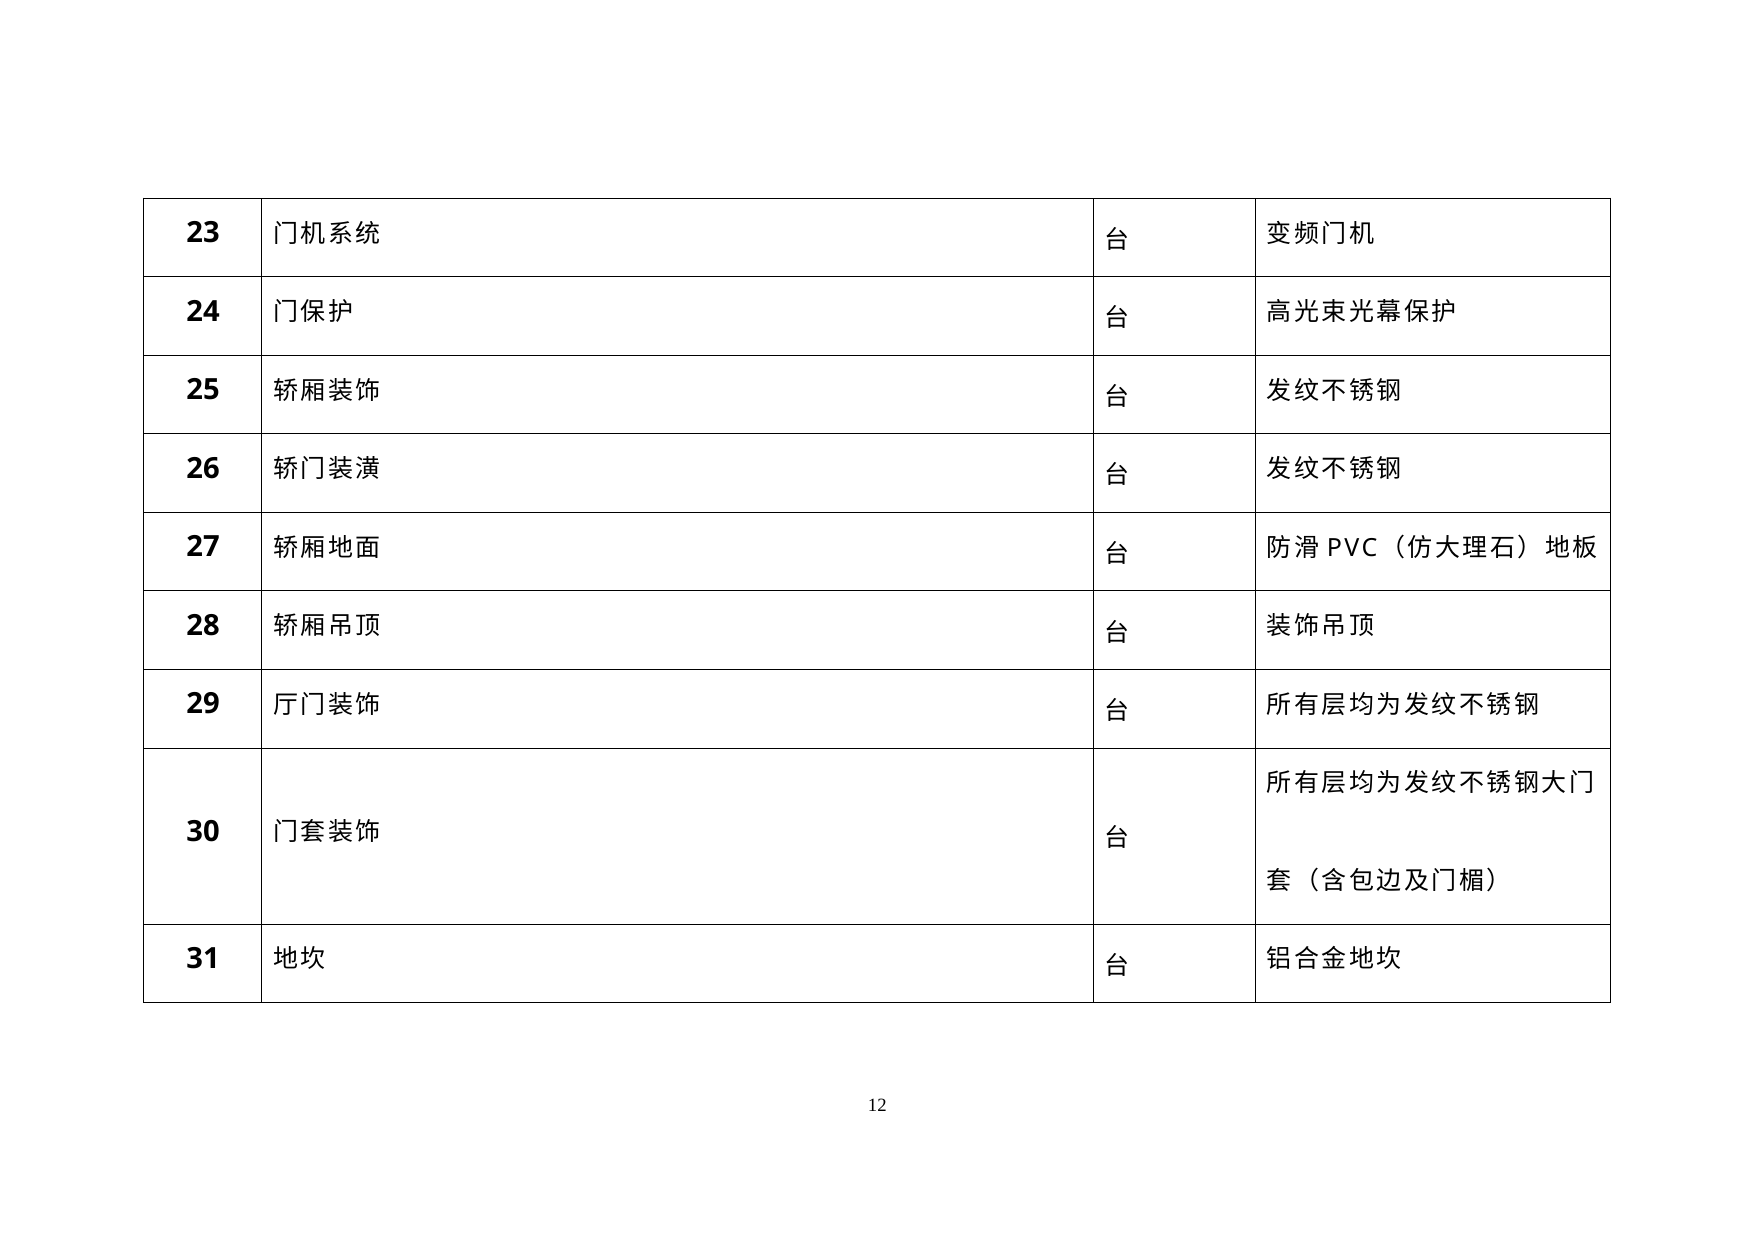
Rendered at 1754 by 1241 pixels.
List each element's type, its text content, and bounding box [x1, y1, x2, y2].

table_cell 台 [1094, 277, 1255, 355]
table_cell 31 [144, 925, 261, 1002]
table_cell 装饰吊顶 [1256, 591, 1610, 669]
table_cell 发纹不锈钢 [1256, 434, 1610, 512]
table_cell 台 [1094, 591, 1255, 669]
table_cell 轿门装潢 [262, 434, 1093, 512]
table_cell 门套装饰 [262, 749, 1093, 923]
table_cell 铝合金地坎 [1256, 925, 1610, 1002]
table_cell 23 [144, 199, 261, 276]
table_cell 变频门机 [1256, 199, 1610, 276]
table_cell 26 [144, 434, 261, 512]
table_cell 防滑PVC（仿大理石）地板 [1256, 513, 1610, 590]
table_cell 30 [144, 749, 261, 923]
table_cell 台 [1094, 670, 1255, 747]
table_cell 所有层均为发纹不锈钢 [1256, 670, 1610, 747]
table_cell 台 [1094, 925, 1255, 1002]
table_cell 台 [1094, 199, 1255, 276]
table_cell 24 [144, 277, 261, 355]
table_cell 高光束光幕保护 [1256, 277, 1610, 355]
table_cell 28 [144, 591, 261, 669]
table_cell 轿厢吊顶 [262, 591, 1093, 669]
table_cell 门机系统 [262, 199, 1093, 276]
table_cell 台 [1094, 434, 1255, 512]
table_cell 发纹不锈钢 [1256, 356, 1610, 433]
table_cell 地坎 [262, 925, 1093, 1002]
table_cell 25 [144, 356, 261, 433]
table_cell 29 [144, 670, 261, 747]
table_cell 27 [144, 513, 261, 590]
table_cell 轿厢地面 [262, 513, 1093, 590]
table_cell 台 [1094, 513, 1255, 590]
table_cell 所有层均为发纹不锈钢大门套（含包边及门楣） [1256, 749, 1610, 923]
table_cell 门保护 [262, 277, 1093, 355]
table_cell 厅门装饰 [262, 670, 1093, 747]
table_cell 台 [1094, 356, 1255, 433]
table_cell 轿厢装饰 [262, 356, 1093, 433]
table_cell 台 [1094, 749, 1255, 923]
